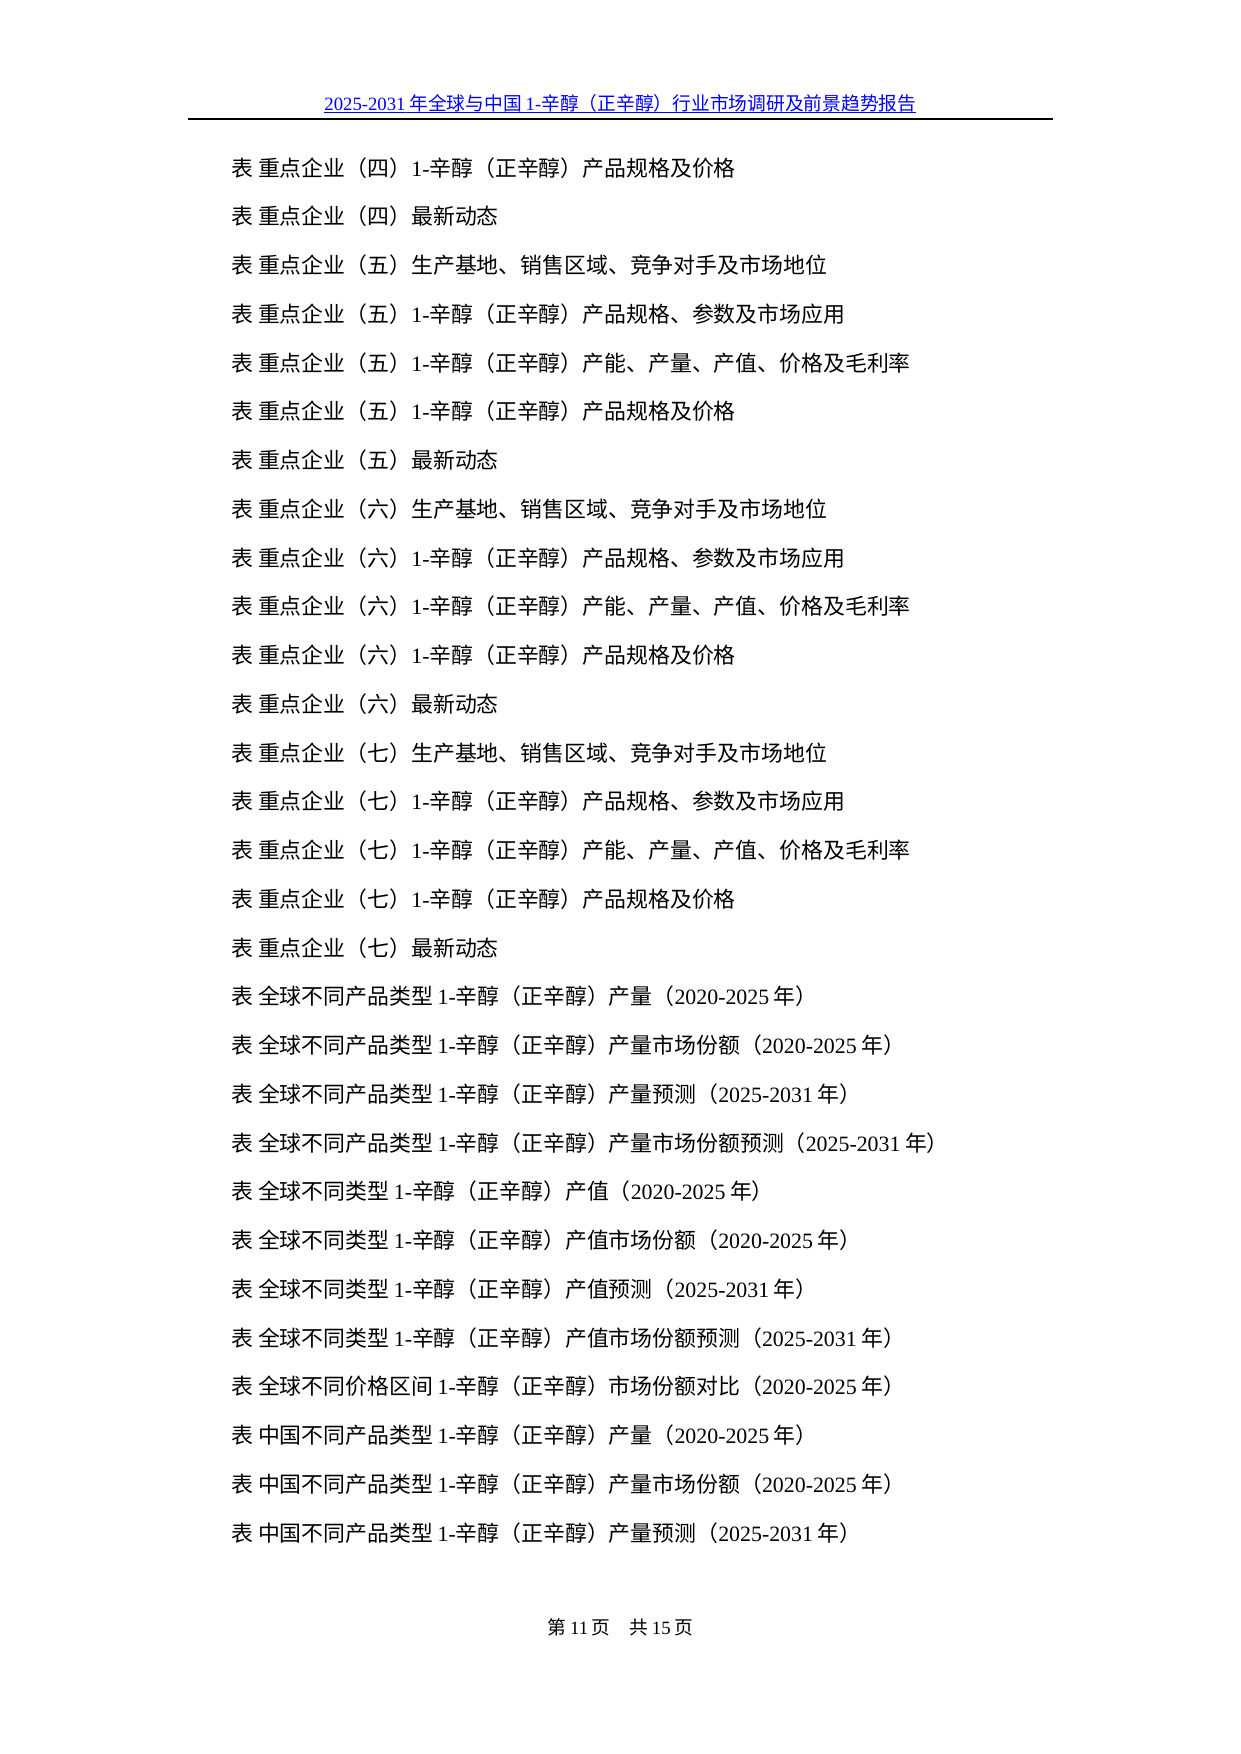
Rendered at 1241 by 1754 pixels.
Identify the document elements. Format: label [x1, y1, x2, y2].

text [187, 150, 1053, 1548]
